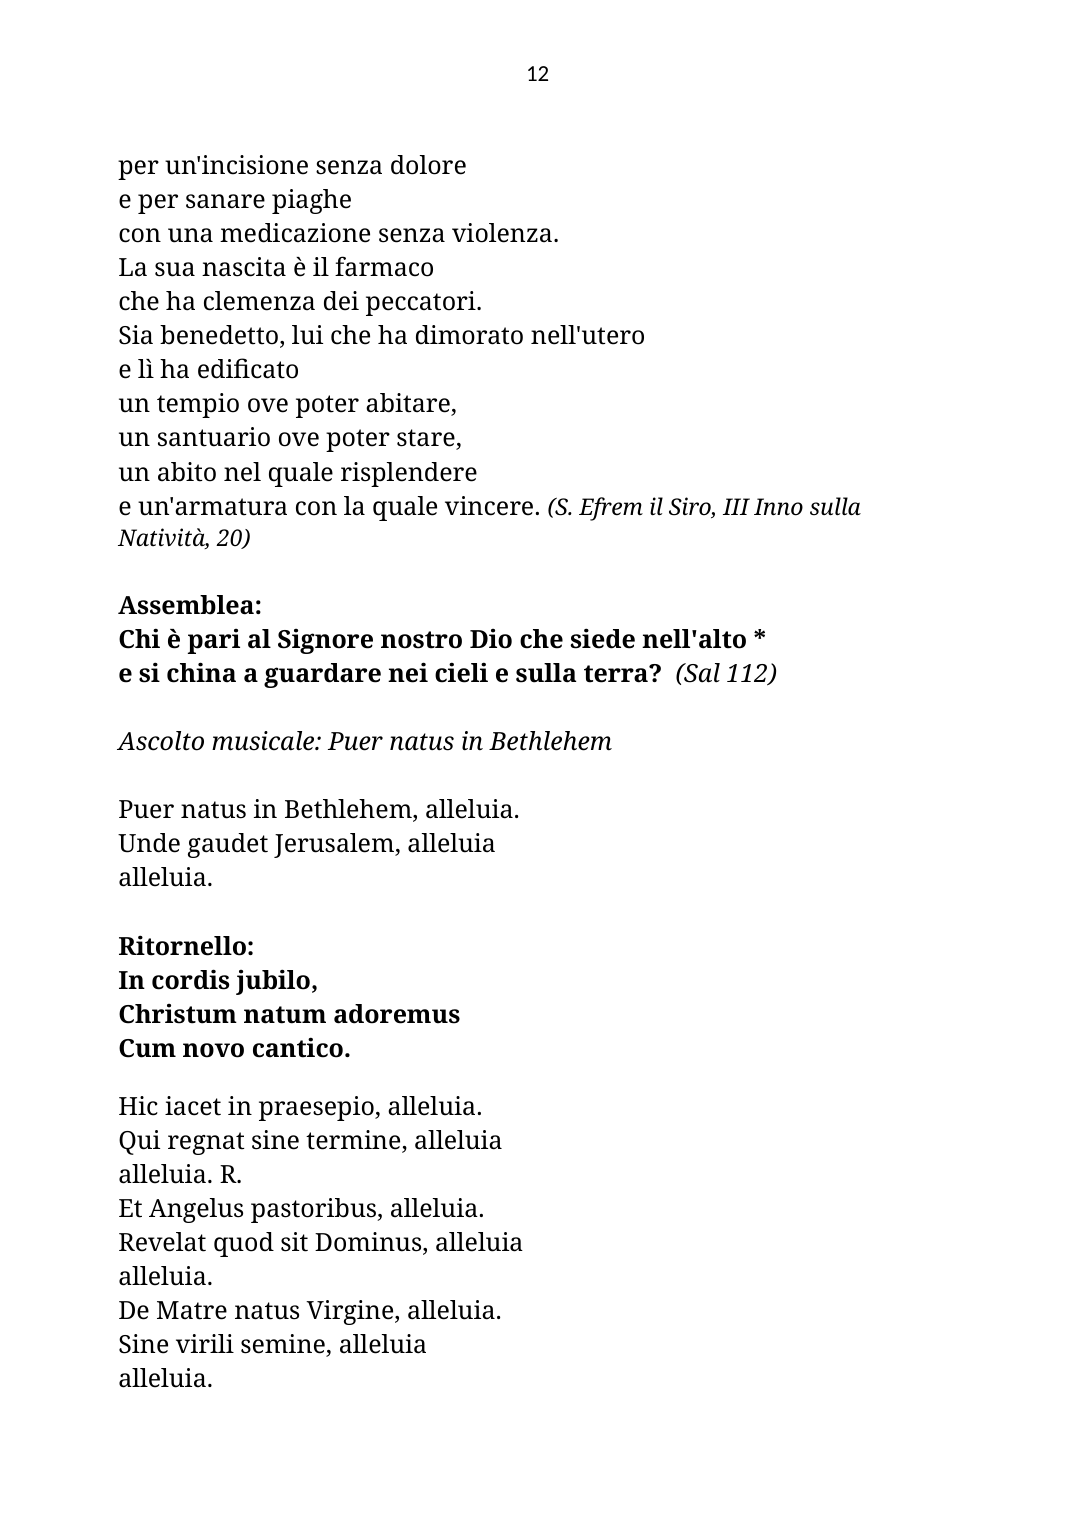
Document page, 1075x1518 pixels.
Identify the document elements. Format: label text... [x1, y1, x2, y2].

text La sua nascita è il farmaco [118, 250, 957, 284]
text e lì ha edificato [118, 352, 957, 386]
text e per sanare piaghe [118, 182, 957, 216]
text un abito nel quale risplendere [118, 454, 957, 488]
text De Matre natus Virgine, alleluia. Sine virili semine, alleluia alleluia. [118, 1293, 957, 1395]
text Puer natus in Bethlehem, alleluia. Unde gaudet Jerusalem, alleluia alleluia. Ritornello: In cordis jubilo, Christum natum adoremus Cum novo cantico. [118, 792, 957, 1088]
text con una medicazione senza violenza. [118, 216, 957, 250]
text e un'armatura con la quale vincere. (S. Efrem il Siro, III Inno sulla Natività, 20) [118, 488, 957, 553]
text che ha clemenza dei peccatori. [118, 284, 957, 318]
text per un'incisione senza dolore [118, 148, 957, 182]
text Assemblea: [118, 588, 957, 622]
text Hic iacet in praesepio, alleluia. Qui regnat sine termine, alleluia alleluia. R. [118, 1088, 957, 1191]
text Sia benedetto, lui che ha dimorato nell'utero [118, 318, 957, 352]
text Et Angelus pastoribus, alleluia. Revelat quod sit Dominus, alleluia alleluia. [118, 1191, 957, 1293]
text Ascolto musicale: Puer natus in Bethlehem [118, 724, 957, 758]
text un santuario ove poter stare, [118, 420, 957, 454]
text Chi è pari al Signore nostro Dio che siede nell'alto * e si china a guardare nei cieli e sulla terra? (Sal 112) [118, 622, 957, 690]
text un tempio ove poter abitare, [118, 386, 957, 420]
